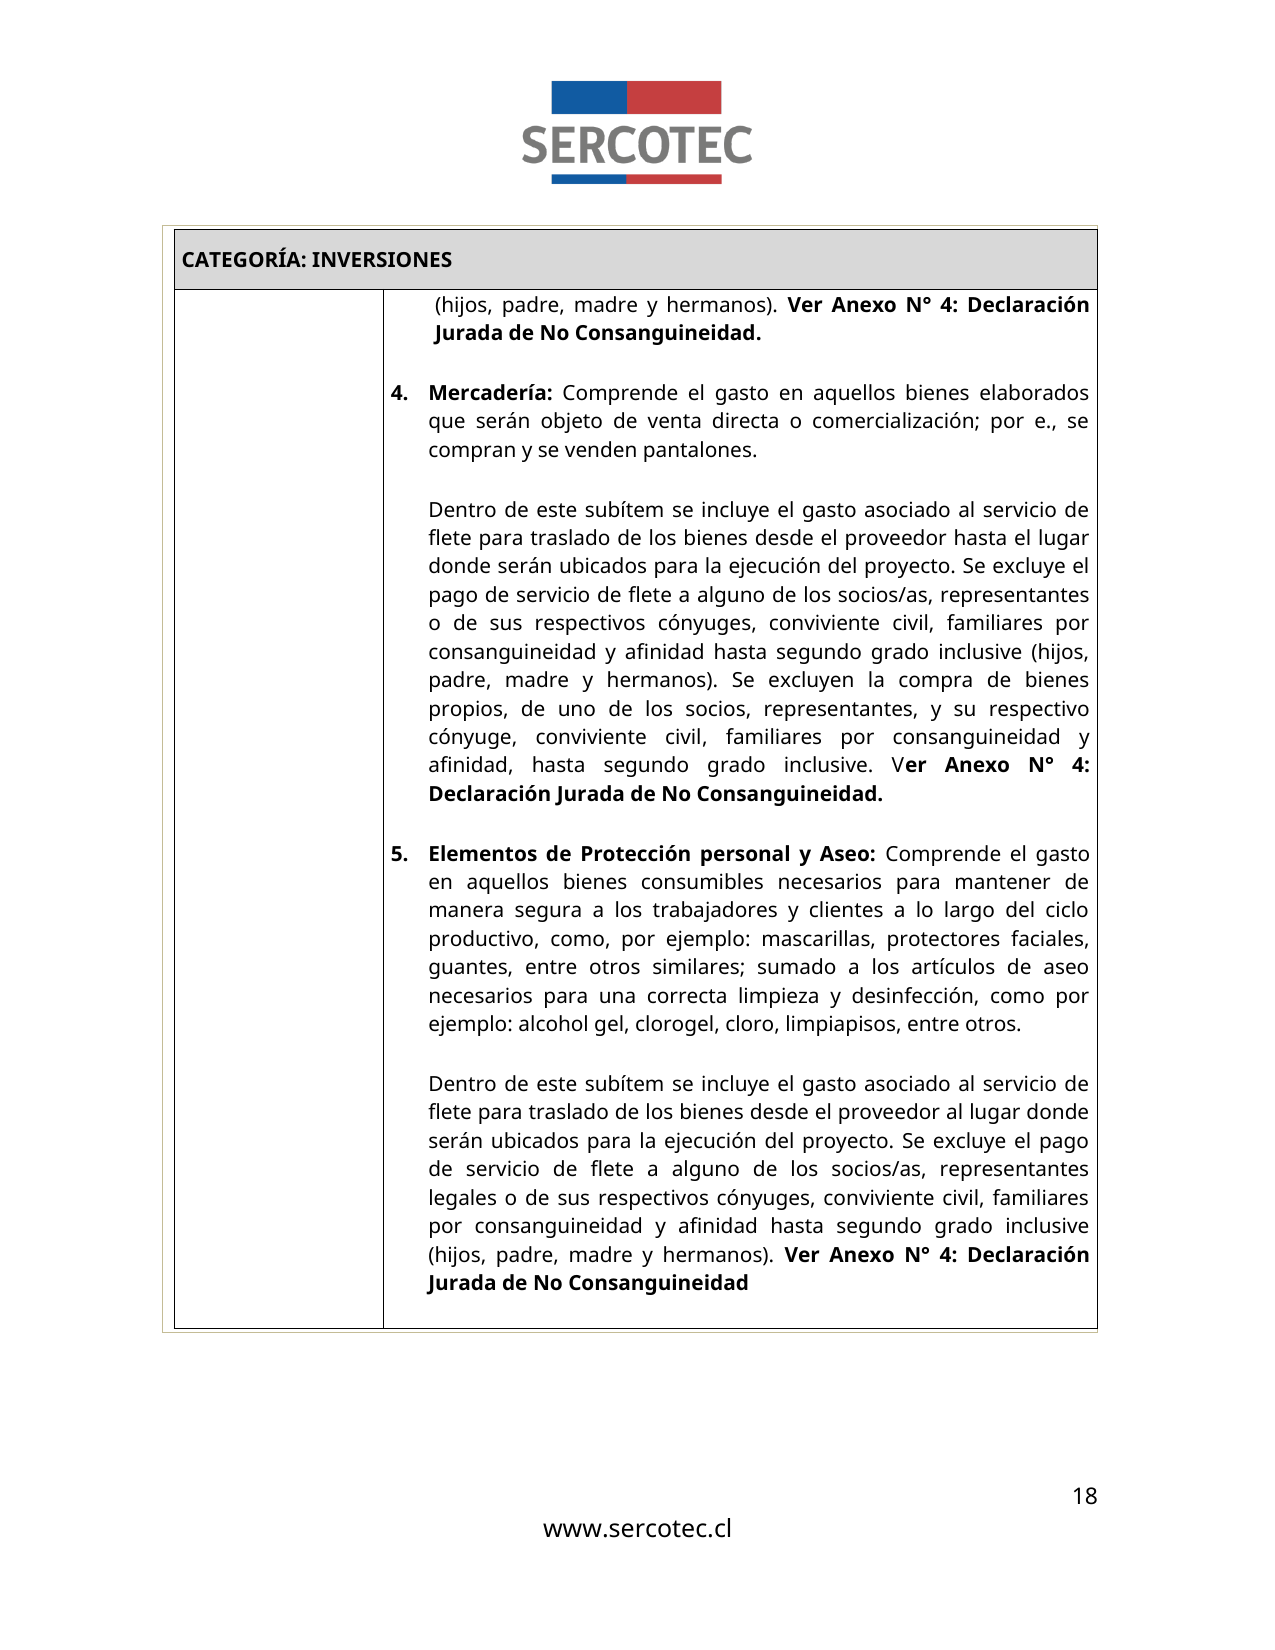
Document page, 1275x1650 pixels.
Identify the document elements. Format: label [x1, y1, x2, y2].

picture [512, 73, 763, 194]
table_header [163, 226, 1097, 1332]
